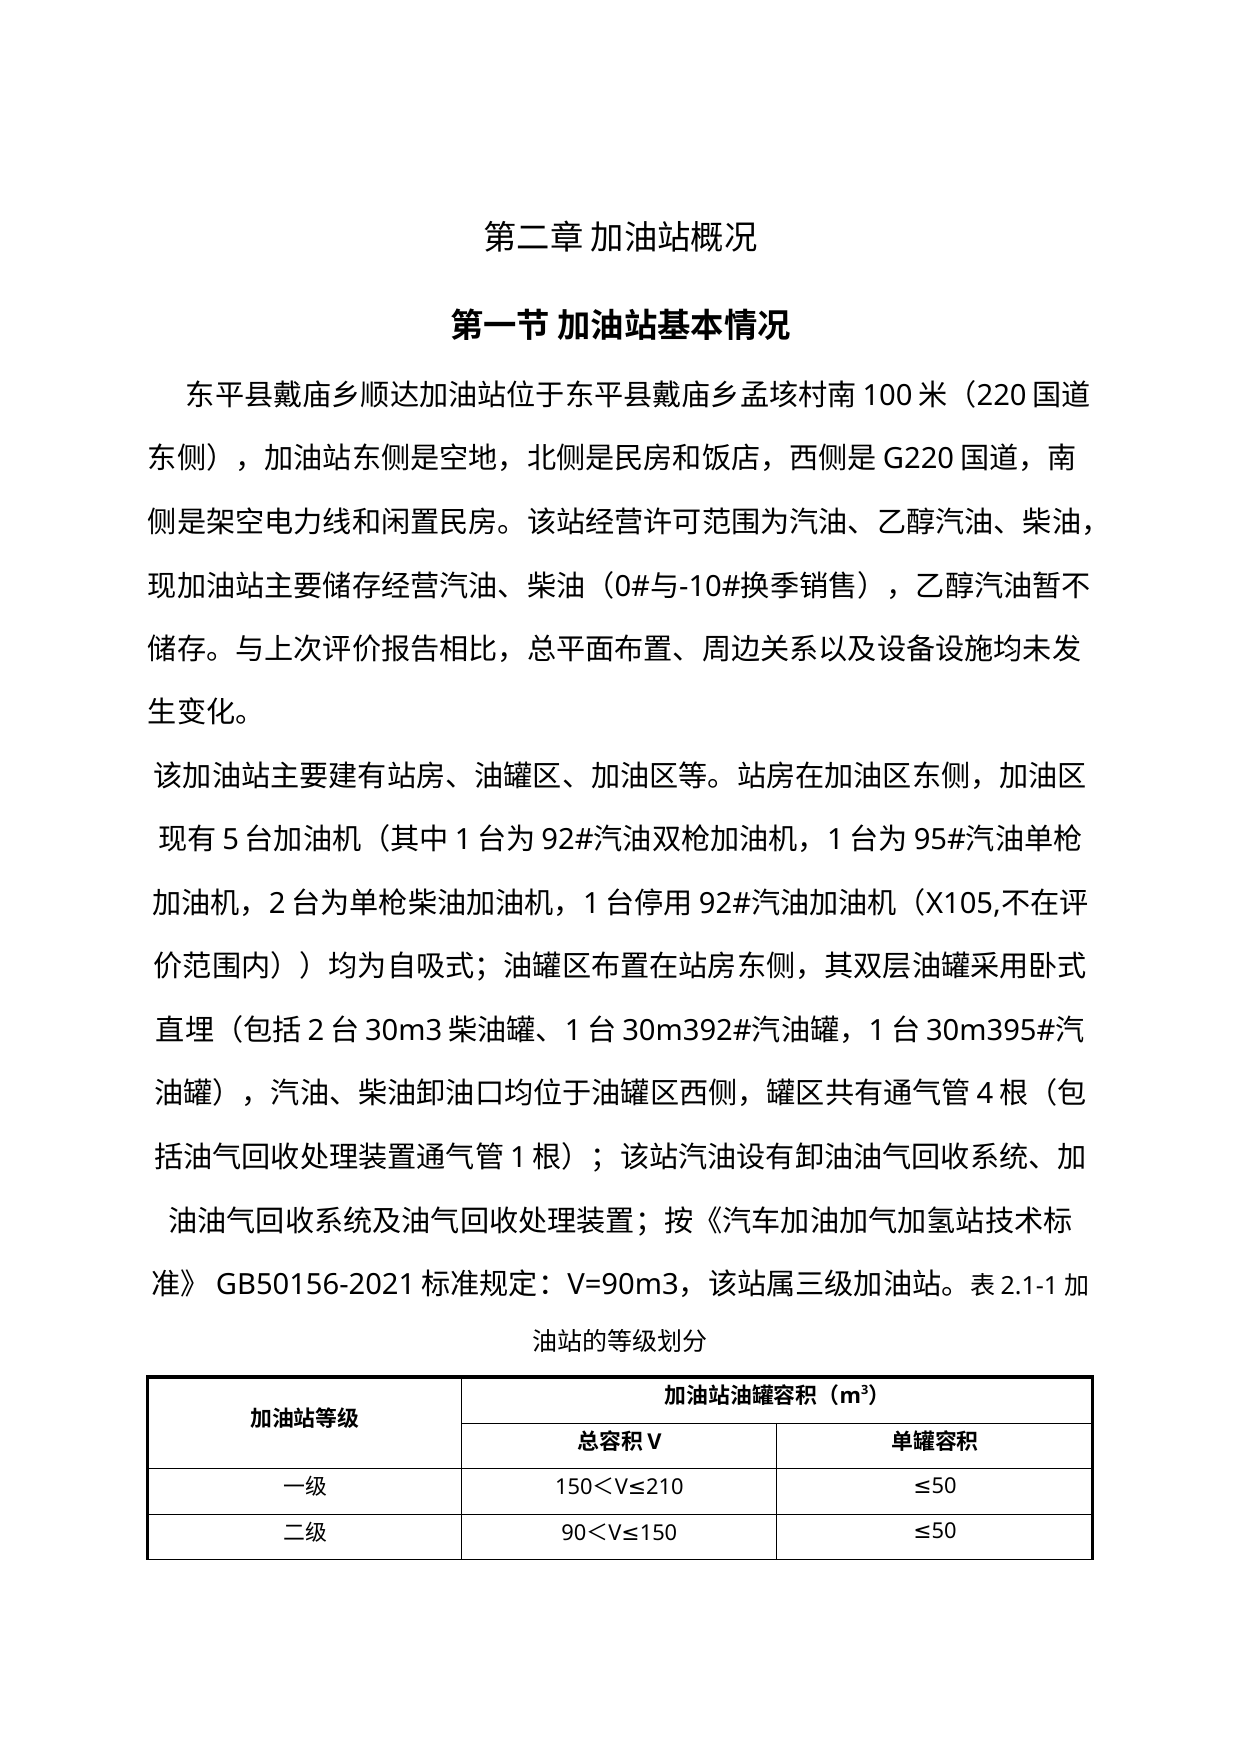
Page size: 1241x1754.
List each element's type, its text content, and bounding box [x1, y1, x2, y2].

table_header 加油站等级 [149, 1379, 461, 1468]
table_cell ≤50 [777, 1515, 1091, 1559]
text 第一节 加油站基本情况 [148, 299, 1093, 347]
table_cell 二级 [149, 1515, 461, 1559]
table_cell 一级 [149, 1469, 461, 1513]
text 该加油站主要建有站房、油罐区、加油区等。站房在加油区东侧，加油区现有5台加油机（其中1台为92#汽油双枪加油机，1台为95#汽油单枪加油机，2台为单枪柴油加油机，1台停用92#汽油加油机（X105,不在评价范围内））均为自吸式；油罐区布置在站房东侧，其双层油罐采用卧式直埋（包括2台30m3柴油罐、1台30m392#汽油罐，1台30m395#汽油罐），汽油、柴油卸油口均位于油罐区西侧，罐区共有通气管4根（包括油气回收处理装置通气管1根）；该站汽油设有卸油油气回收系统、加油油气回收系统及油气回收处理装置；按《汽车加油加气加氢站技术标准》 GB50156-2021标准规定：V=90m3，该站属三级加油站。表2.1-1 加油站的等级划分 [148, 752, 1093, 1357]
text 东平县戴庙乡顺达加油站位于东平县戴庙乡孟垓村南100米（220国道东侧），加油站东侧是空地，北侧是民房和饭店，西侧是G220国道，南侧是架空电力线和闲置民房。该站经营许可范围为汽油、乙醇汽油、柴油，现加油站主要储存经营汽油、柴油（0#与-10#换季销售），乙醇汽油暂不储存。与上次评价报告相比，总平面布置、周边关系以及设备设施均未发生变化。 [148, 372, 1093, 731]
table_cell 90＜V≤150 [462, 1515, 776, 1559]
table_cell 单罐容积 [777, 1424, 1091, 1468]
table_cell ≤50 [777, 1469, 1091, 1513]
table_header 加油站油罐容积（m3） [462, 1379, 1091, 1423]
table_cell 总容积V [462, 1424, 776, 1468]
text 第二章 加油站概况 [148, 211, 1093, 259]
table_cell 150＜V≤210 [462, 1469, 776, 1513]
